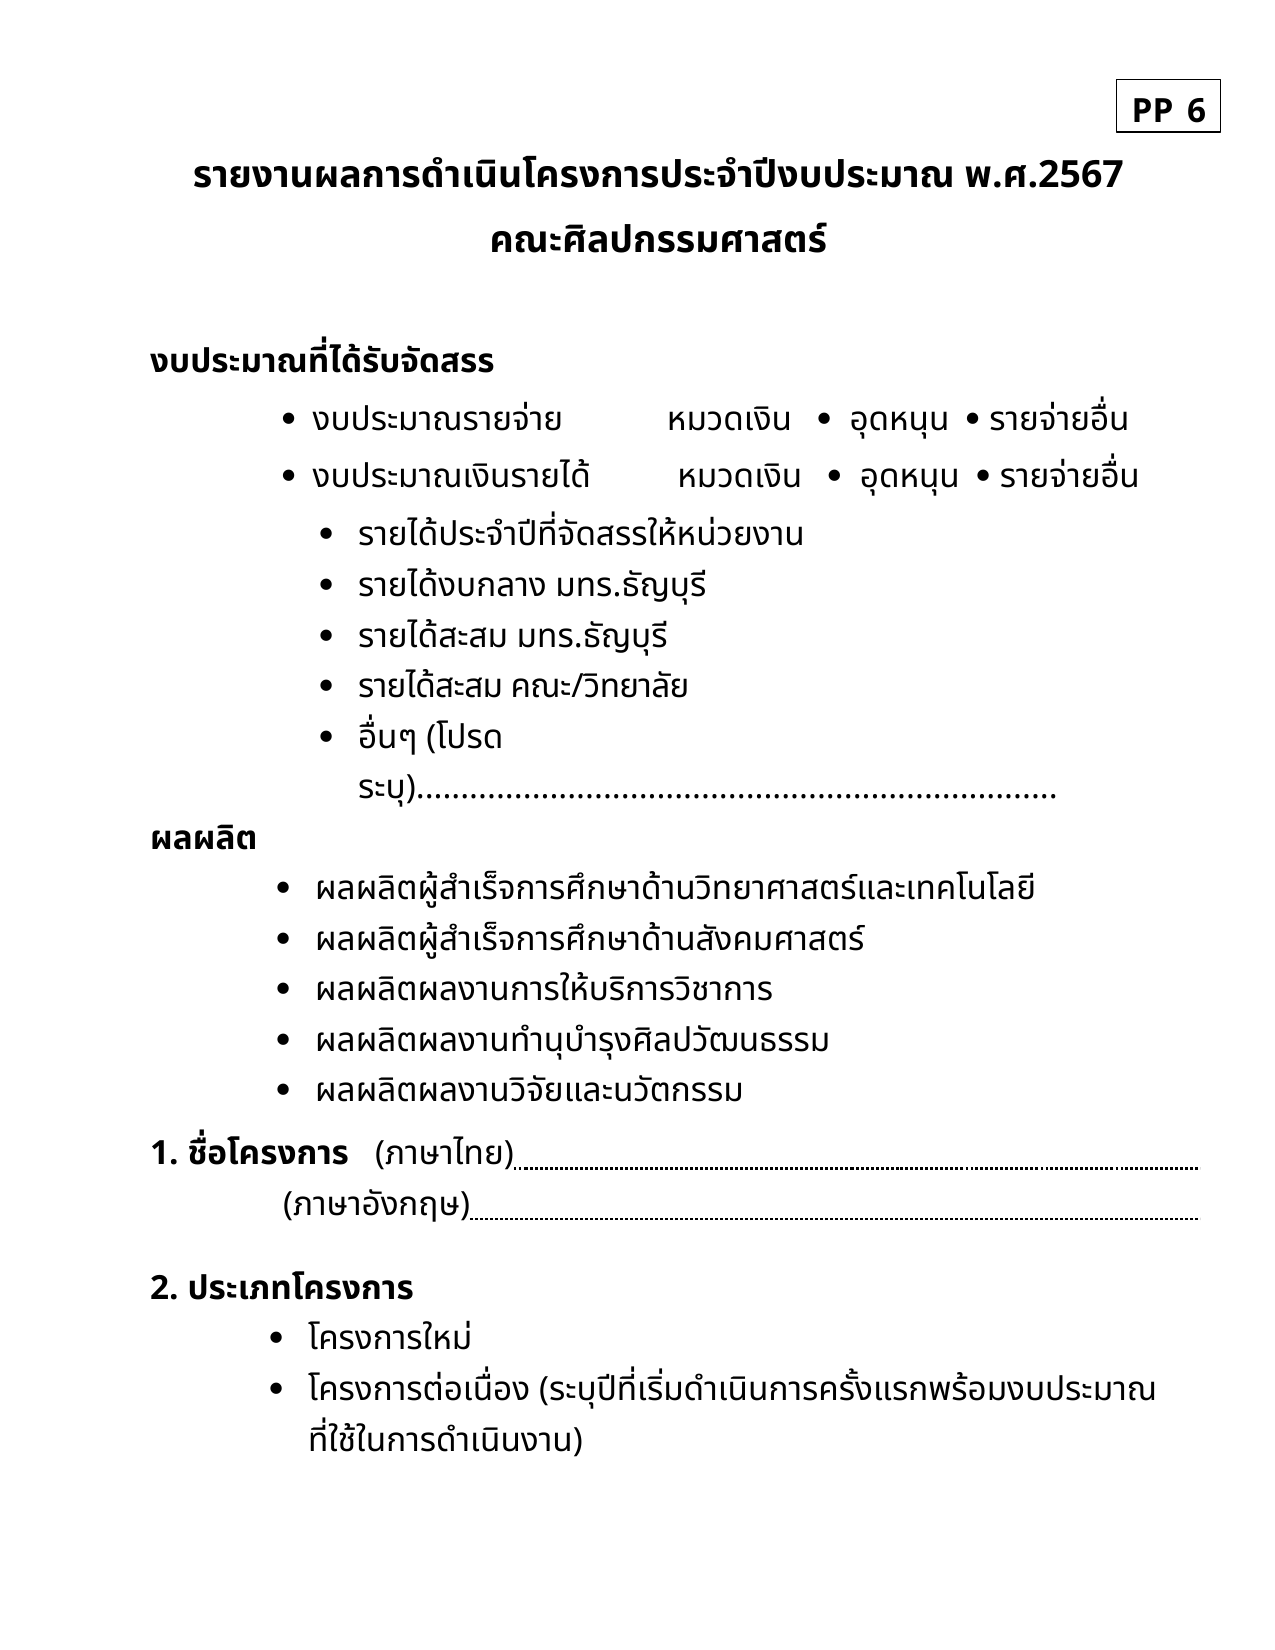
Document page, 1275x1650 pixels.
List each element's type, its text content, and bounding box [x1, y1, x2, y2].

text (ภาษาอังกฤษ) [150, 1179, 1167, 1230]
list โครงการใหม่ [270, 1314, 1167, 1365]
list โครงการต่อเนื่อง (ระบุปีที่เริ่มดำเนินการครั้งแรกพร้อมงบประมาณที่ใช้ในการดำเนินงาน) [270, 1365, 1167, 1466]
list รายได้สะสม มทร.ธัญบุรี [320, 611, 1167, 662]
list รายได้สะสม คณะ/วิทยาลัย [320, 662, 1167, 713]
list ผลผลิตผลงานการให้บริการวิชาการ [277, 965, 1167, 1016]
list ผลผลิตผู้สำเร็จการศึกษาด้านสังคมศาสตร์ [277, 915, 1167, 965]
text 1. ชื่อโครงการ (ภาษาไทย) [150, 1129, 1167, 1179]
text 2. ประเภทโครงการ [150, 1264, 1167, 1314]
list งบประมาณรายจ่าย หมวดเงิน อุดหนุน รายจ่ายอื่น [283, 394, 1167, 445]
text รายงานผลการดำเนินโครงการประจำปีงบประมาณ พ.ศ.2567 [150, 147, 1167, 204]
list รายได้งบกลาง มทร.ธัญบุรี [320, 561, 1167, 611]
text ผลผลิต [150, 814, 1167, 864]
list รายได้ประจำปีที่จัดสรรให้หน่วยงาน [320, 510, 1167, 561]
text งบประมาณที่ได้รับจัดสรร [150, 337, 1167, 387]
list ผลผลิตผู้สำเร็จการศึกษาด้านวิทยาศาสตร์และเทคโนโลยี [277, 864, 1167, 915]
text คณะศิลปกรรมศาสตร์ [150, 213, 1167, 269]
list งบประมาณเงินรายได้ หมวดเงิน อุดหนุน รายจ่ายอื่น [283, 452, 1167, 503]
list ผลผลิตผลงานวิจัยและนวัตกรรม [277, 1066, 1167, 1116]
list อื่นๆ (โปรดระบุ)........................................................................ [320, 713, 1167, 814]
list ผลผลิตผลงานทำนุบำรุงศิลปวัฒนธรรม [277, 1016, 1167, 1066]
